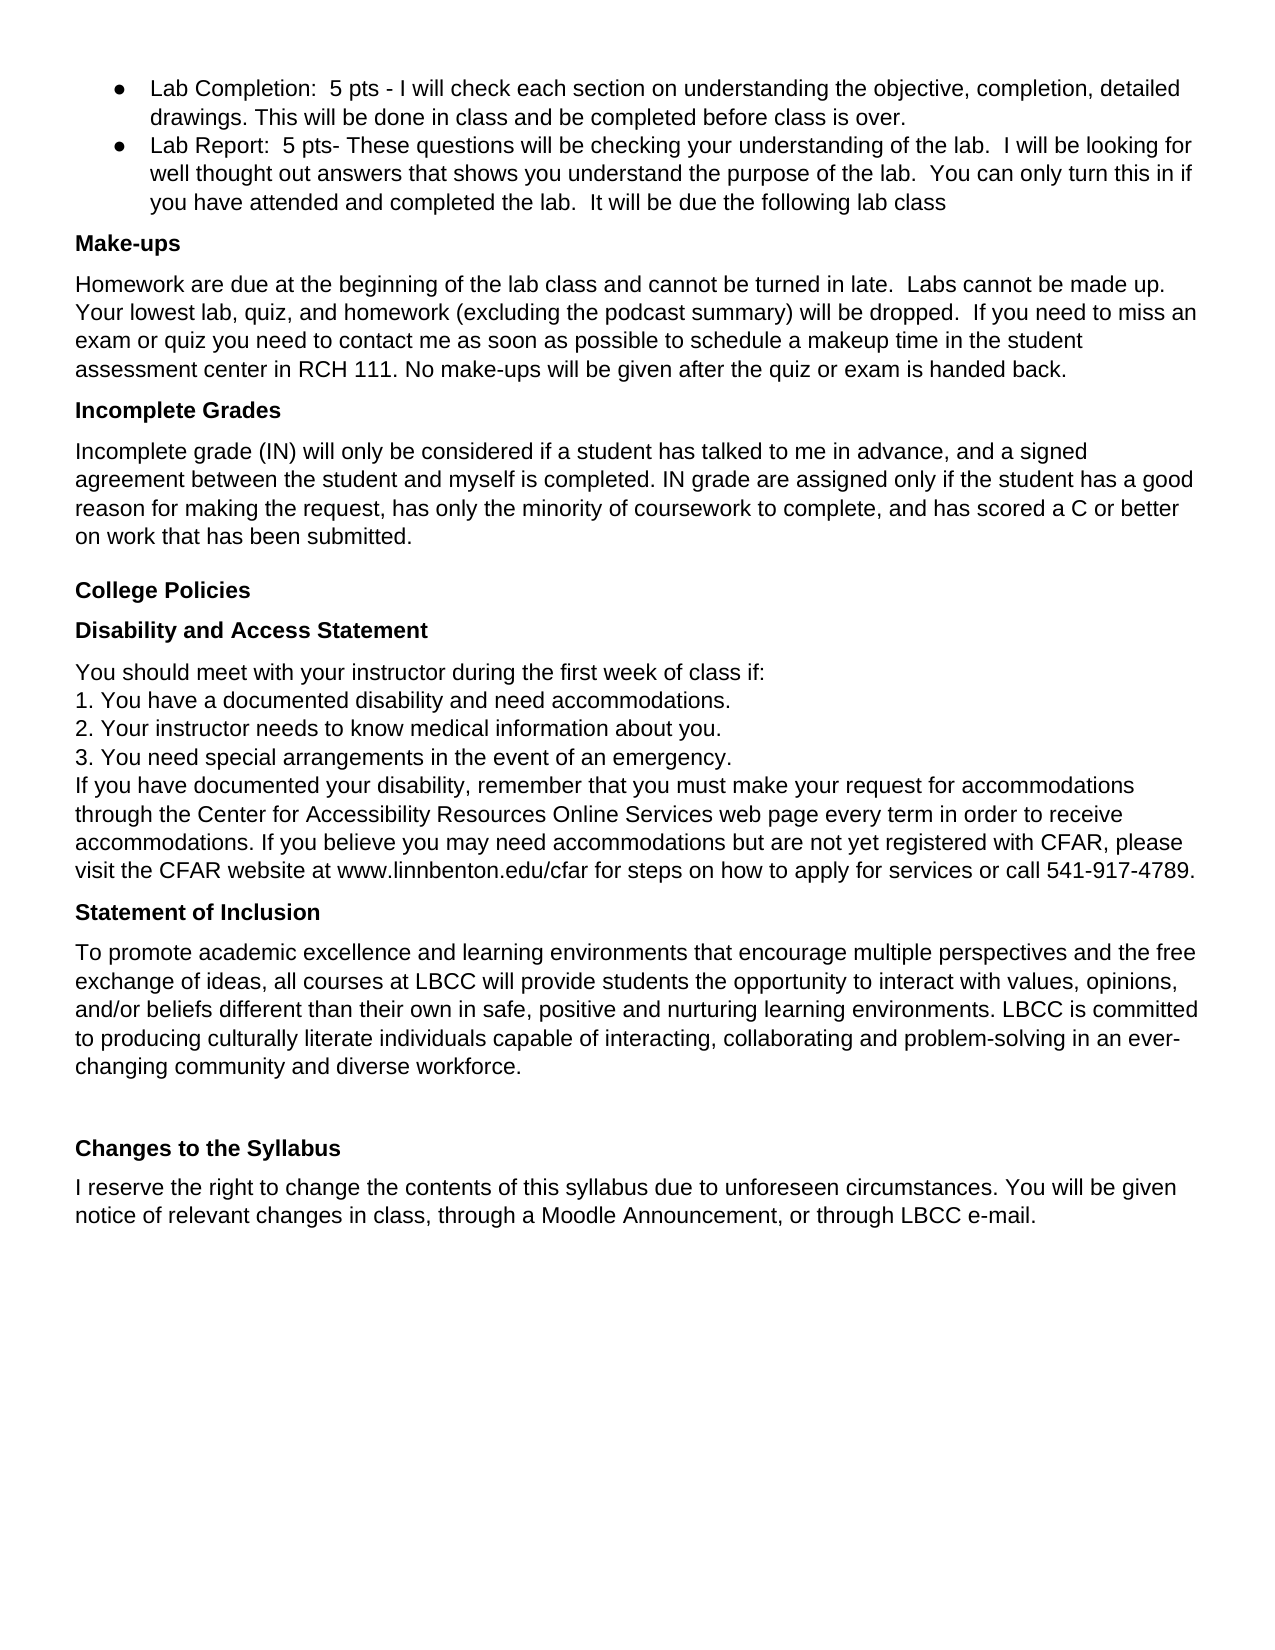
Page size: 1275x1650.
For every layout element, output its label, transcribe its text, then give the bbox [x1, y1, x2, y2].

text You should meet with your instructor during the first week of class if: [75, 658, 1200, 685]
text If you have documented your disability, remember that you must make your request for accommodations through the Center for Accessibility Resources Online Services web page every term in order to receive accommodations. If you believe you may need accommodations but are not yet registered with CFAR, please visit the CFAR website at www.linnbenton.edu/cfar for steps on how to apply for services or call 541-917-4789. [75, 772, 1200, 884]
subtitle Make-ups [75, 230, 1200, 256]
list Lab Completion: 5 pts - I will check each section on understanding the objective, completion, detailed drawings. This will be done in class and be completed before class is over. [112, 75, 1200, 130]
subtitle Changes to the Syllabus [75, 1135, 1200, 1161]
subtitle College Policies [75, 577, 1200, 603]
text Incomplete grade (IN) will only be considered if a student has talked to me in advance, and a signed agreement between the student and myself is completed. IN grade are assigned only if the student has a good reason for making the request, has only the minority of coursework to complete, and has scored a C or better on work that has been submitted. [75, 438, 1200, 549]
subtitle Statement of Inclusion [75, 898, 1200, 925]
text 1. You have a documented disability and need accommodations. [75, 687, 1200, 713]
subtitle Disability and Access Statement [75, 617, 1200, 644]
text I reserve the right to change the contents of this syllabus due to unforeseen circumstances. You will be given notice of relevant changes in class, through a Moodle Announcement, or through LBCC e-mail. [75, 1174, 1200, 1229]
text Homework are due at the beginning of the lab class and cannot be turned in late. Labs cannot be made up. Your lowest lab, quiz, and homework (excluding the podcast summary) will be dropped. If you need to miss an exam or quiz you need to contact me as soon as possible to schedule a makeup time in the student assessment center in RCH 111. No make-ups will be given after the quiz or exam is handed back. [75, 271, 1200, 382]
subtitle Incomplete Grades [75, 397, 1200, 423]
text 3. You need special arrangements in the event of an emergency. [75, 744, 1200, 770]
text 2. Your instructor needs to know medical information about you. [75, 715, 1200, 742]
text To promote academic excellence and learning environments that encourage multiple perspectives and the free exchange of ideas, all courses at LBCC will provide students the opportunity to interact with values, opinions, and/or beliefs different than their own in safe, positive and nurturing learning environments. LBCC is committed to producing culturally literate individuals capable of interacting, collaborating and problem-solving in an ever-changing community and diverse workforce. [75, 939, 1200, 1079]
list Lab Report: 5 pts- These questions will be checking your understanding of the lab. I will be looking for well thought out answers that shows you understand the purpose of the lab. You can only turn this in if you have attended and completed the lab. It will be due the following lab class [112, 132, 1200, 215]
